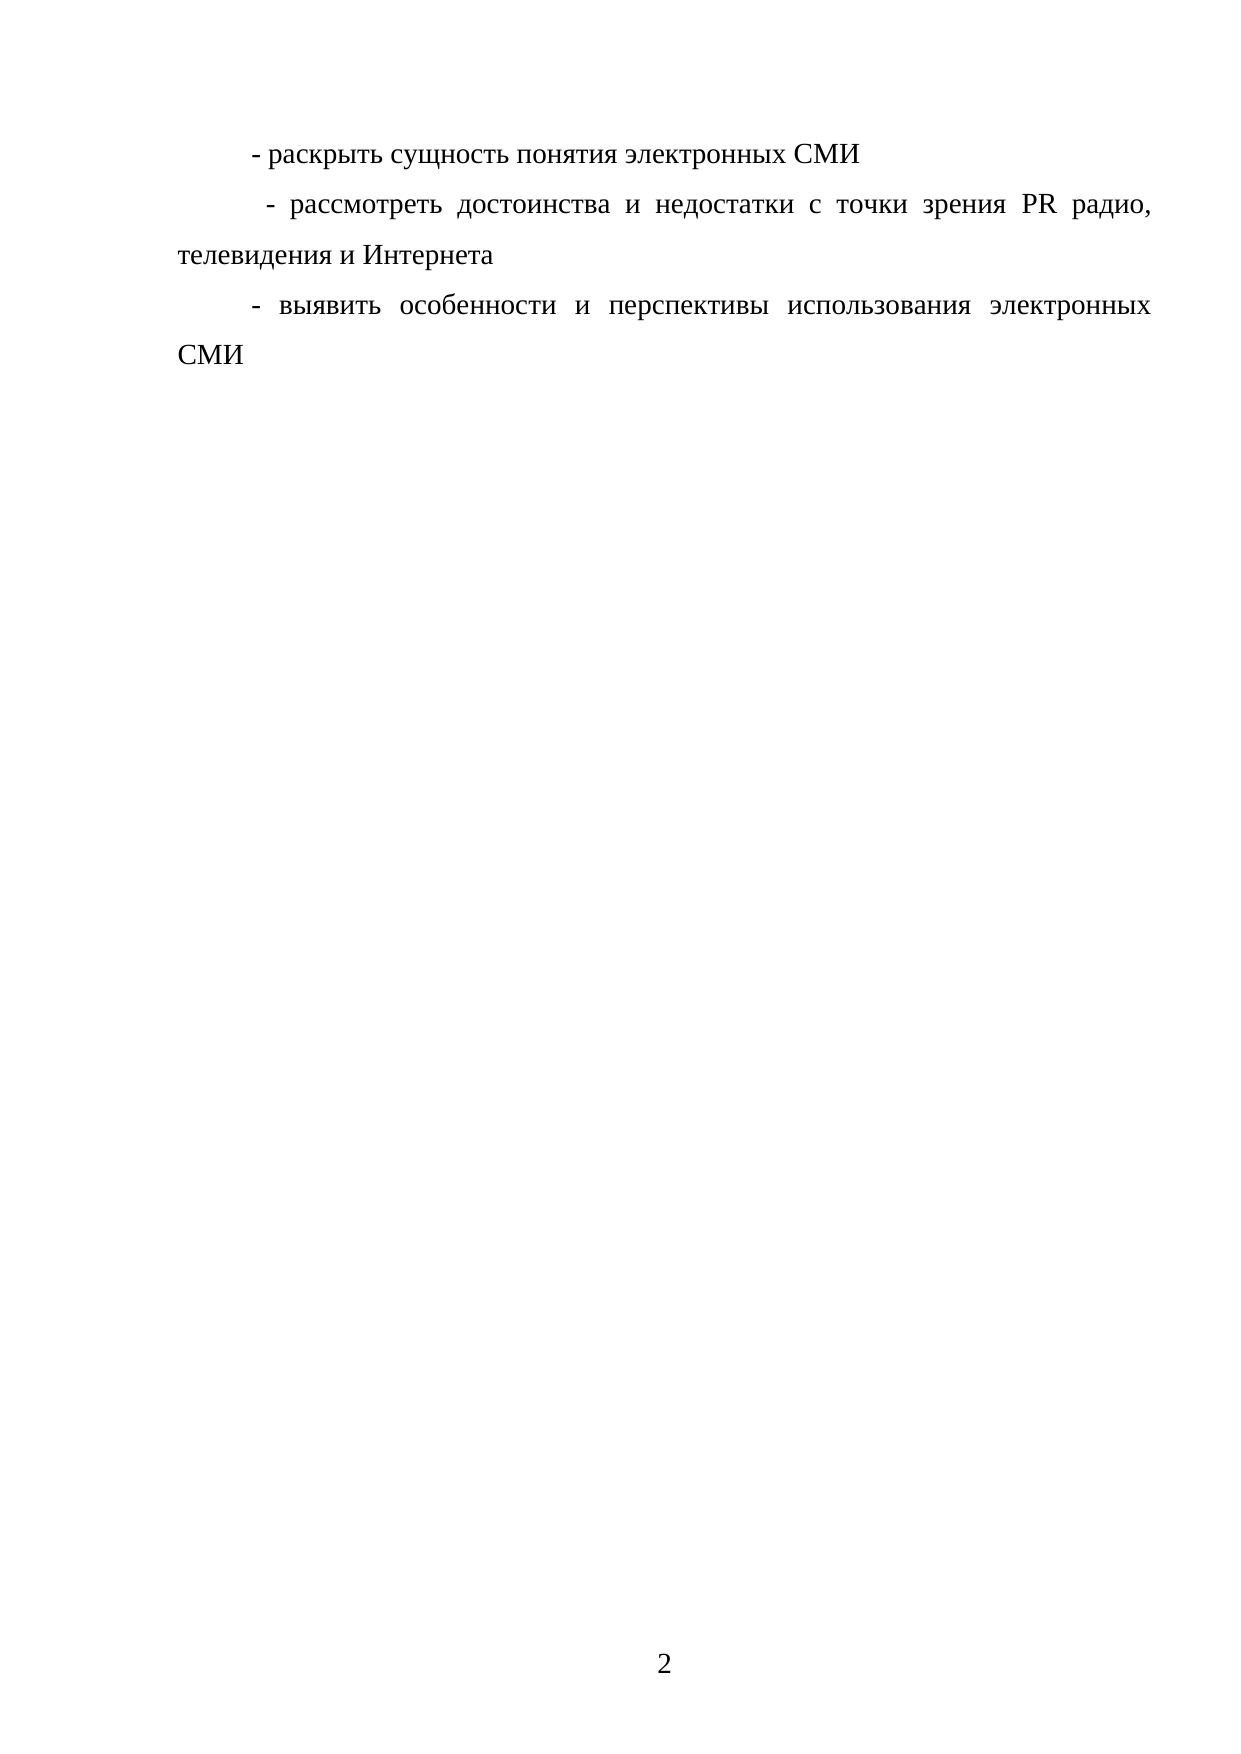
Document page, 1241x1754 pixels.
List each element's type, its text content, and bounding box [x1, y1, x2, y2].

text - рассмотреть достоинства и недостатки с точки зрения PR радио, телевидения и Интернета [177, 186, 1152, 270]
text - раскрыть сущность понятия электронных СМИ [177, 136, 1152, 170]
text - выявить особенности и перспективы использования электронных СМИ [177, 287, 1152, 371]
